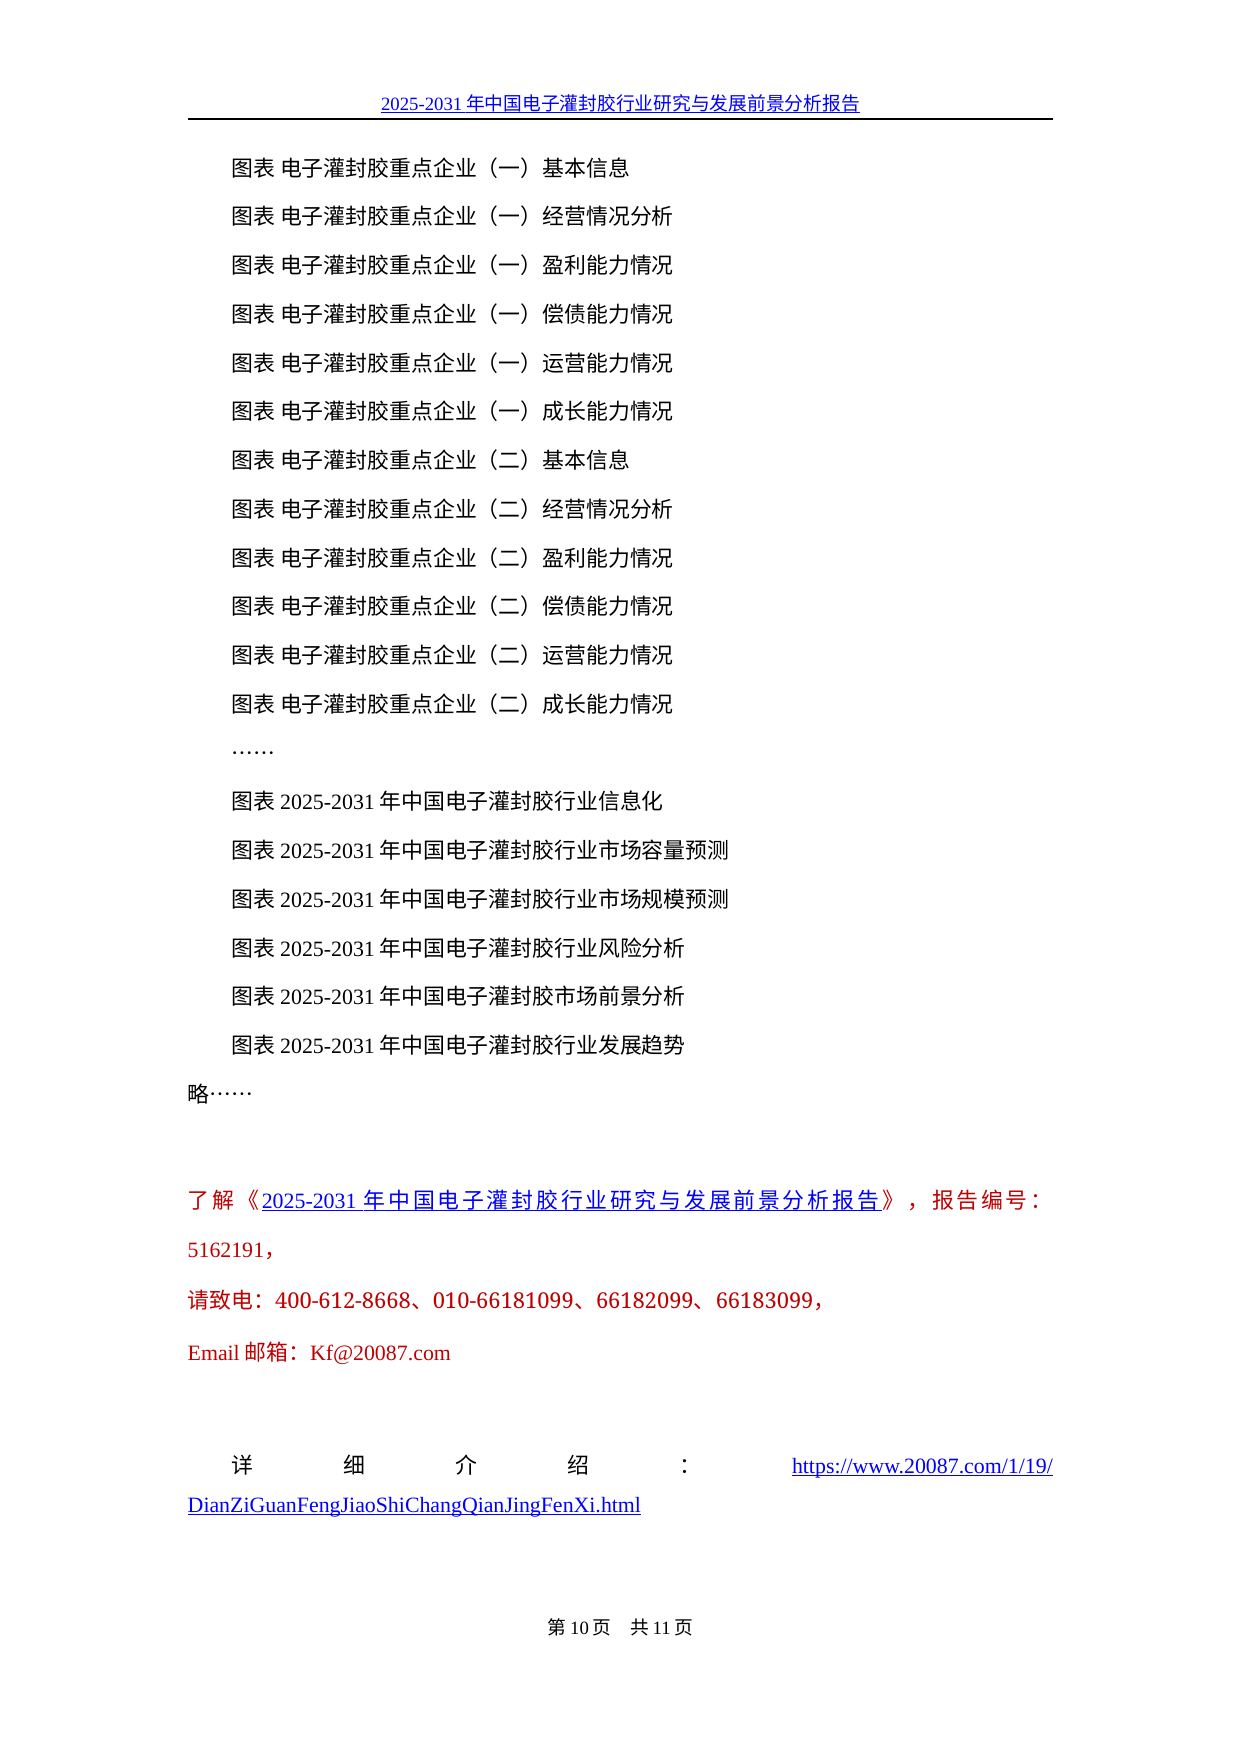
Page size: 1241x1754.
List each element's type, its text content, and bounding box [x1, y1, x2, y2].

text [187, 150, 1053, 1109]
text 了解《2025-2031年中国电子灌封胶行业研究与发展前景分析报告》，报告编号：5162191， [187, 1183, 1053, 1264]
text Email邮箱：Kf@20087.com [187, 1335, 1053, 1367]
text 请致电：400-612-8668、010-66181099、66182099、66183099， [187, 1283, 1053, 1316]
text 详细介绍：https://www.20087.com/1/19/DianZiGuanFengJiaoShiChangQianJingFenXi.html [187, 1448, 1053, 1521]
